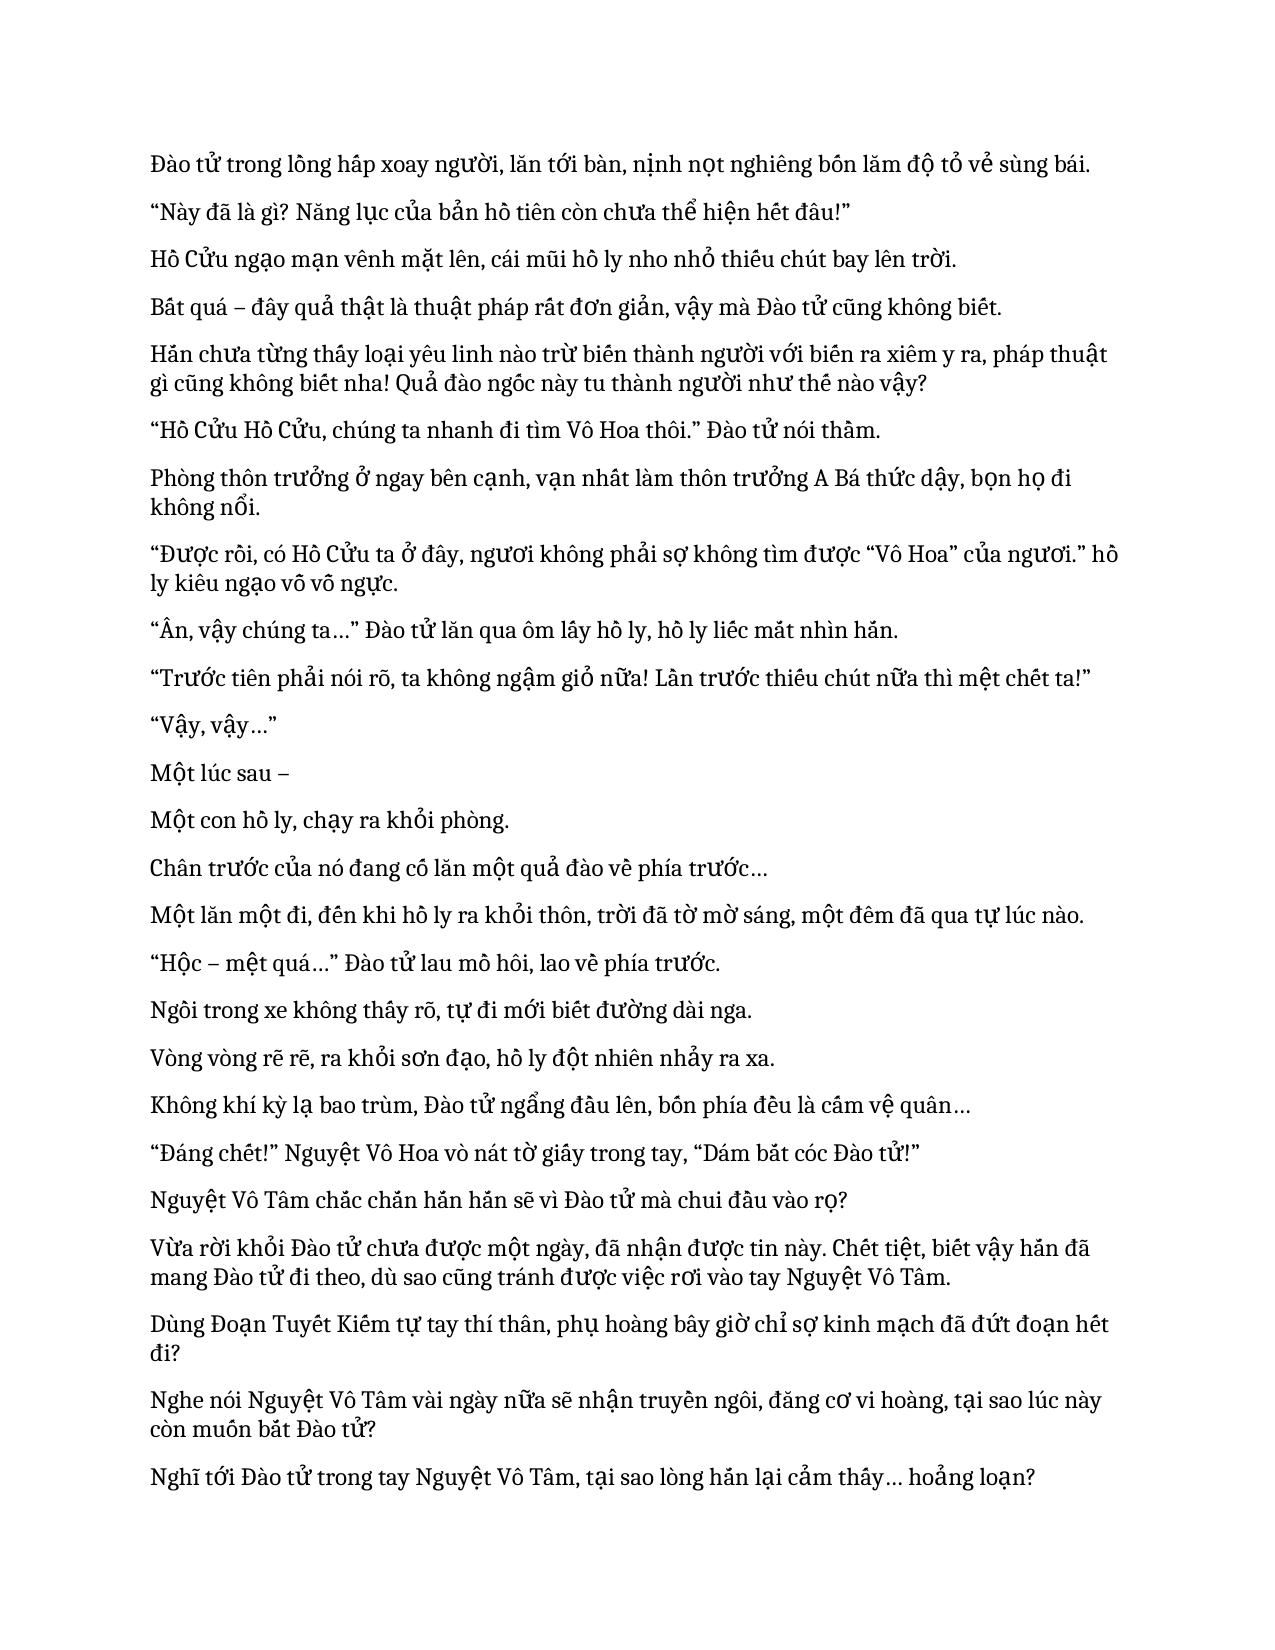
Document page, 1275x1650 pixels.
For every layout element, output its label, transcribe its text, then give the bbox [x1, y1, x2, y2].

text Phòng thôn trưởng ở ngay bên cạnh, vạn nhất làm thôn trưởng A Bá thức dậy, bọn họ đi không nổi. [150, 464, 1125, 521]
text “Ân, vậy chúng ta…” Đào tử lăn qua ôm lấy hồ ly, hồ ly liếc mắt nhìn hắn. [150, 616, 1125, 645]
text “Được rồi, có Hồ Cửu ta ở đây, ngươi không phải sợ không tìm được “Vô Hoa” của ngươi.” hồ ly kiêu ngạo vỗ vỗ ngực. [150, 540, 1125, 597]
text “Hộc – mệt quá…” Đào tử lau mồ hôi, lao về phía trước. [150, 949, 1125, 977]
text Bất quá – đây quả thật là thuật pháp rất đơn giản, vậy mà Đào tử cũng không biết. [150, 292, 1125, 321]
text Không khí kỳ lạ bao trùm, Đào tử ngẩng đầu lên, bốn phía đều là cấm vệ quân… [150, 1091, 1125, 1120]
text Ngồi trong xe không thấy rõ, tự đi mới biết đường dài nga. [150, 996, 1125, 1025]
text Hắn chưa từng thấy loại yêu linh nào trừ biến thành người với biến ra xiêm y ra, pháp thuật gì cũng không biết nha! Quả đào ngốc này tu thành người như thế nào vậy? [150, 340, 1125, 397]
text “Vậy, vậy…” [150, 711, 1125, 740]
text Đào tử trong lồng hấp xoay người, lăn tới bàn, nịnh nọt nghiêng bốn lăm độ tỏ vẻ sùng bái. [150, 150, 1125, 179]
text Nguyệt Vô Tâm chắc chắn hắn hắn sẽ vì Đào tử mà chui đầu vào rọ? [150, 1186, 1125, 1215]
text Vừa rời khỏi Đào tử chưa được một ngày, đã nhận được tin này. Chết tiệt, biết vậy hắn đã mang Đào tử đi theo, dù sao cũng tránh được việc rơi vào tay Nguyệt Vô Tâm. [150, 1234, 1125, 1291]
text “Hồ Cửu Hồ Cửu, chúng ta nhanh đi tìm Vô Hoa thôi.” Đào tử nói thầm. [150, 416, 1125, 445]
text Một con hồ ly, chạy ra khỏi phòng. [150, 806, 1125, 835]
text Chân trước của nó đang cố lăn một quả đào về phía trước… [150, 854, 1125, 882]
text Nghĩ tới Đào tử trong tay Nguyệt Vô Tâm, tại sao lòng hắn lại cảm thấy… hoảng loạn? [150, 1462, 1125, 1491]
text Một lăn một đi, đến khi hồ ly ra khỏi thôn, trời đã tờ mờ sáng, một đêm đã qua tự lúc nào. [150, 901, 1125, 930]
text Một lúc sau – [150, 759, 1125, 787]
text “Này đã là gì? Năng lục của bản hồ tiên còn chưa thể hiện hết đâu!” [150, 197, 1125, 226]
text Dùng Đoạn Tuyết Kiếm tự tay thí thân, phụ hoàng bây giờ chỉ sợ kinh mạch đã đứt đoạn hết đi? [150, 1310, 1125, 1367]
text “Đáng chết!” Nguyệt Vô Hoa vò nát tờ giấy trong tay, “Dám bắt cóc Đào tử!” [150, 1139, 1125, 1167]
text Nghe nói Nguyệt Vô Tâm vài ngày nữa sẽ nhận truyền ngôi, đăng cơ vi hoàng, tại sao lúc này còn muốn bắt Đào tử? [150, 1386, 1125, 1444]
text Hồ Cửu ngạo mạn vênh mặt lên, cái mũi hồ ly nho nhỏ thiếu chút bay lên trời. [150, 245, 1125, 274]
text “Trước tiên phải nói rõ, ta không ngậm giỏ nữa! Lần trước thiếu chút nữa thì mệt chết ta!” [150, 664, 1125, 692]
text Vòng vòng rẽ rẽ, ra khỏi sơn đạo, hồ ly đột nhiên nhảy ra xa. [150, 1044, 1125, 1072]
